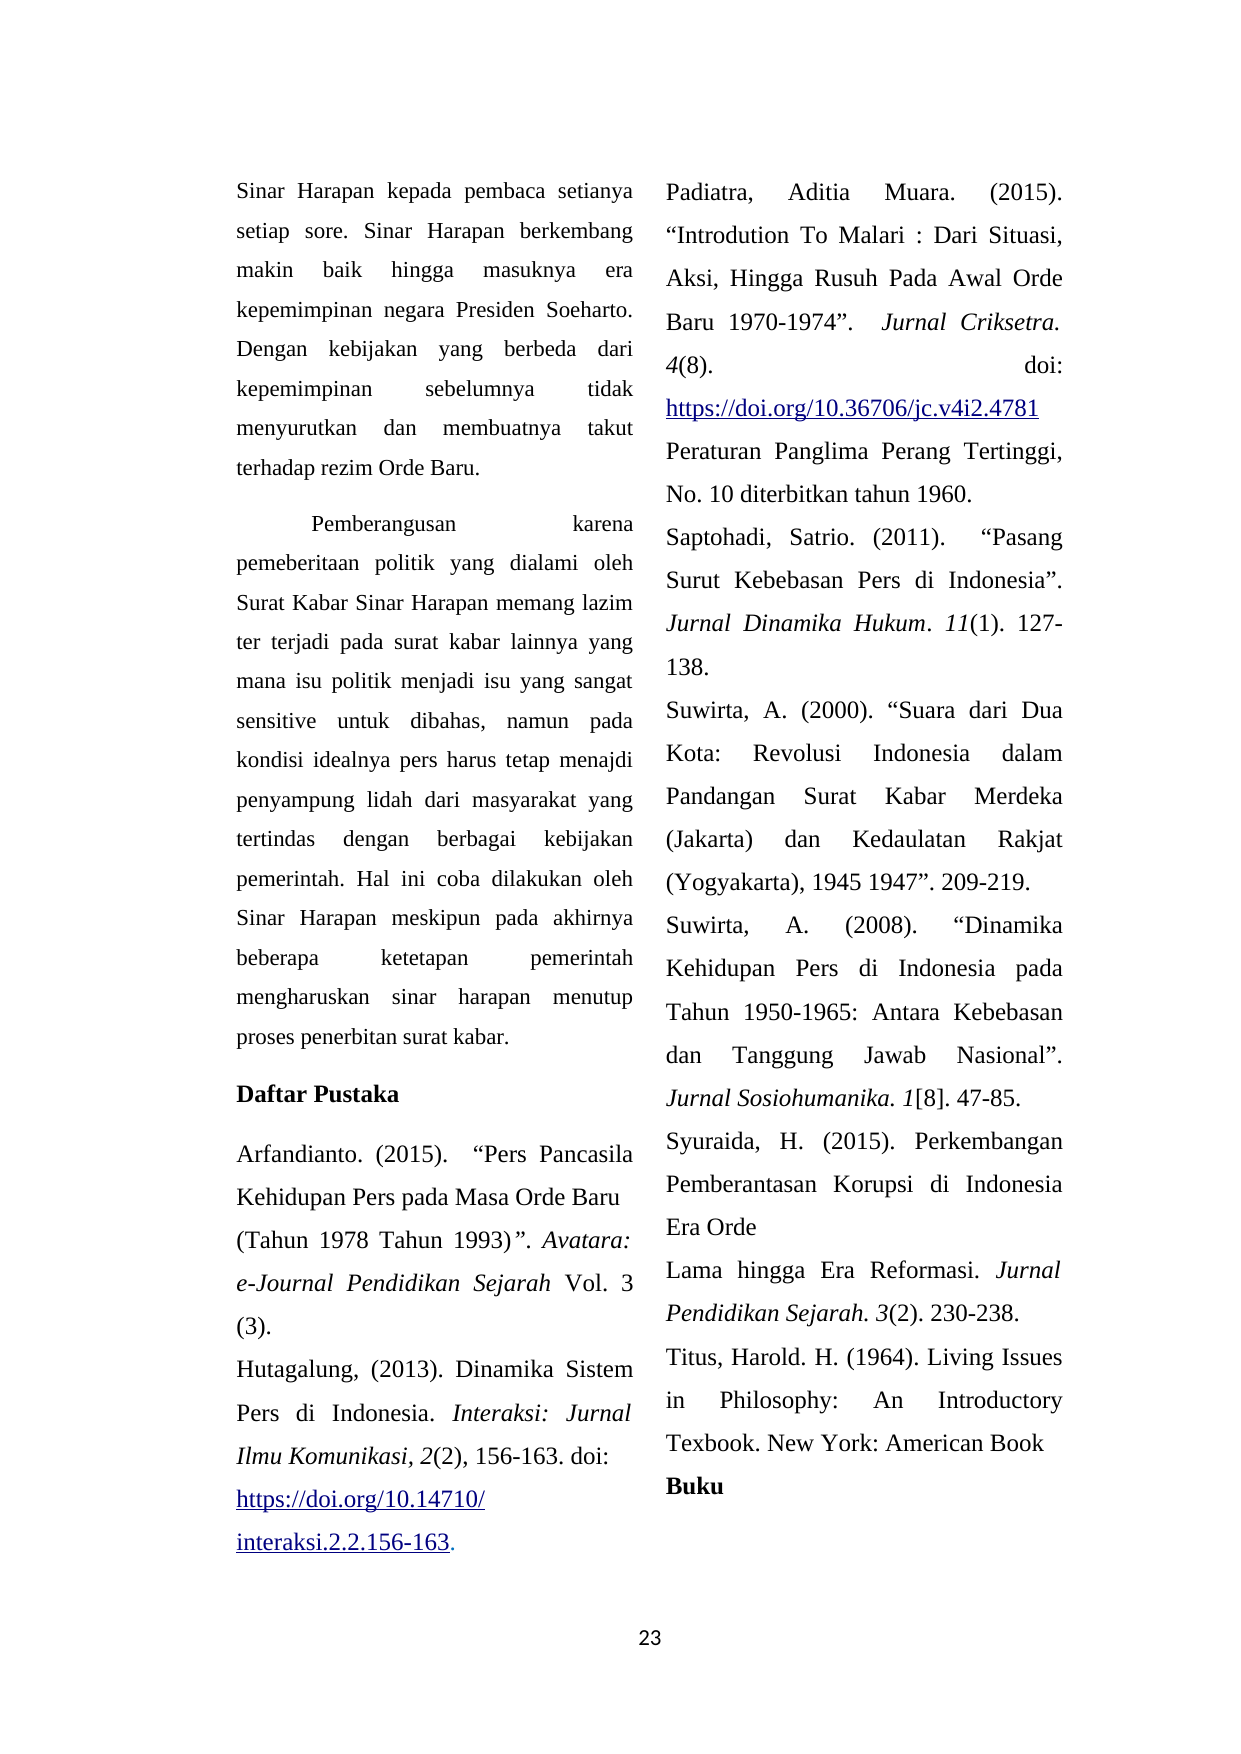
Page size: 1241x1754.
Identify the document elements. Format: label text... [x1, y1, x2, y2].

text Buku [666, 1471, 1063, 1500]
text Daftar Pustaka [236, 1079, 633, 1108]
text Peraturan Panglima Perang Tertinggi, No. 10 diterbitkan tahun 1960. [666, 436, 1063, 508]
text Syuraida, H. (2015). Perkembangan Pemberantasan Korupsi di Indonesia Era Orde [666, 1126, 1063, 1241]
text Lama hingga Era Reformasi. Jurnal Pendidikan Sejarah. 3(2). 230-238. [666, 1255, 1063, 1327]
text Titus, Harold. H. (1964). Living Issues in Philosophy: An Introductory Texbook. New York: American Book [666, 1342, 1063, 1457]
text https://doi.org/10.14710/interaksi.2.2.156-163. [236, 1484, 633, 1556]
text (Tahun 1978 Tahun 1993)”. Avatara: e-Journal Pendidikan Sejarah Vol. 3 (3). [236, 1225, 633, 1340]
text Suwirta, A. (2000). “Suara dari Dua Kota: Revolusi Indonesia dalam Pandangan Surat Kabar Merdeka (Jakarta) dan Kedaulatan Rakjat (Yogyakarta), 1945 1947”. 209-219. [666, 695, 1063, 896]
text Arfandianto. (2015). “Pers Pancasila Kehidupan Pers pada Masa Orde Baru [236, 1139, 633, 1211]
text Saptohadi, Satrio. (2011). “Pasang Surut Kebebasan Pers di Indonesia”. Jurnal Dinamika Hukum. 11(1). 127-138. [666, 522, 1063, 680]
text Pemberangusan karena pemeberitaan politik yang dialami oleh Surat Kabar Sinar Harapan memang lazim ter terjadi pada surat kabar lainnya yang mana isu politik menjadi isu yang sangat sensitive untuk dibahas, namun pada kondisi idealnya pers harus tetap menajdi penyampung lidah dari masyarakat yang tertindas dengan berbagai kebijakan pemerintah. Hal ini coba dilakukan oleh Sinar Harapan meskipun pada akhirnya beberapa ketetapan pemerintah mengharuskan sinar harapan menutup proses penerbitan surat kabar. [236, 510, 633, 1049]
text Suwirta, A. (2008). “Dinamika Kehidupan Pers di Indonesia pada Tahun 1950-1965: Antara Kebebasan dan Tanggung Jawab Nasional”. Jurnal Sosiohumanika. 1[8]. 47-85. [666, 910, 1063, 1112]
text Hutagalung, (2013). Dinamika Sistem Pers di Indonesia. Interaksi: Jurnal Ilmu Komunikasi, 2(2), 156-163. doi: [236, 1354, 633, 1469]
text Padiatra, Aditia Muara. (2015). “Introdution To Malari : Dari Situasi, Aksi, Hingga Rusuh Pada Awal Orde Baru 1970-1974”. Jurnal Criksetra. 4(8). doi: https://doi.org/10.36706/jc.v4i2.4781 [666, 177, 1063, 422]
